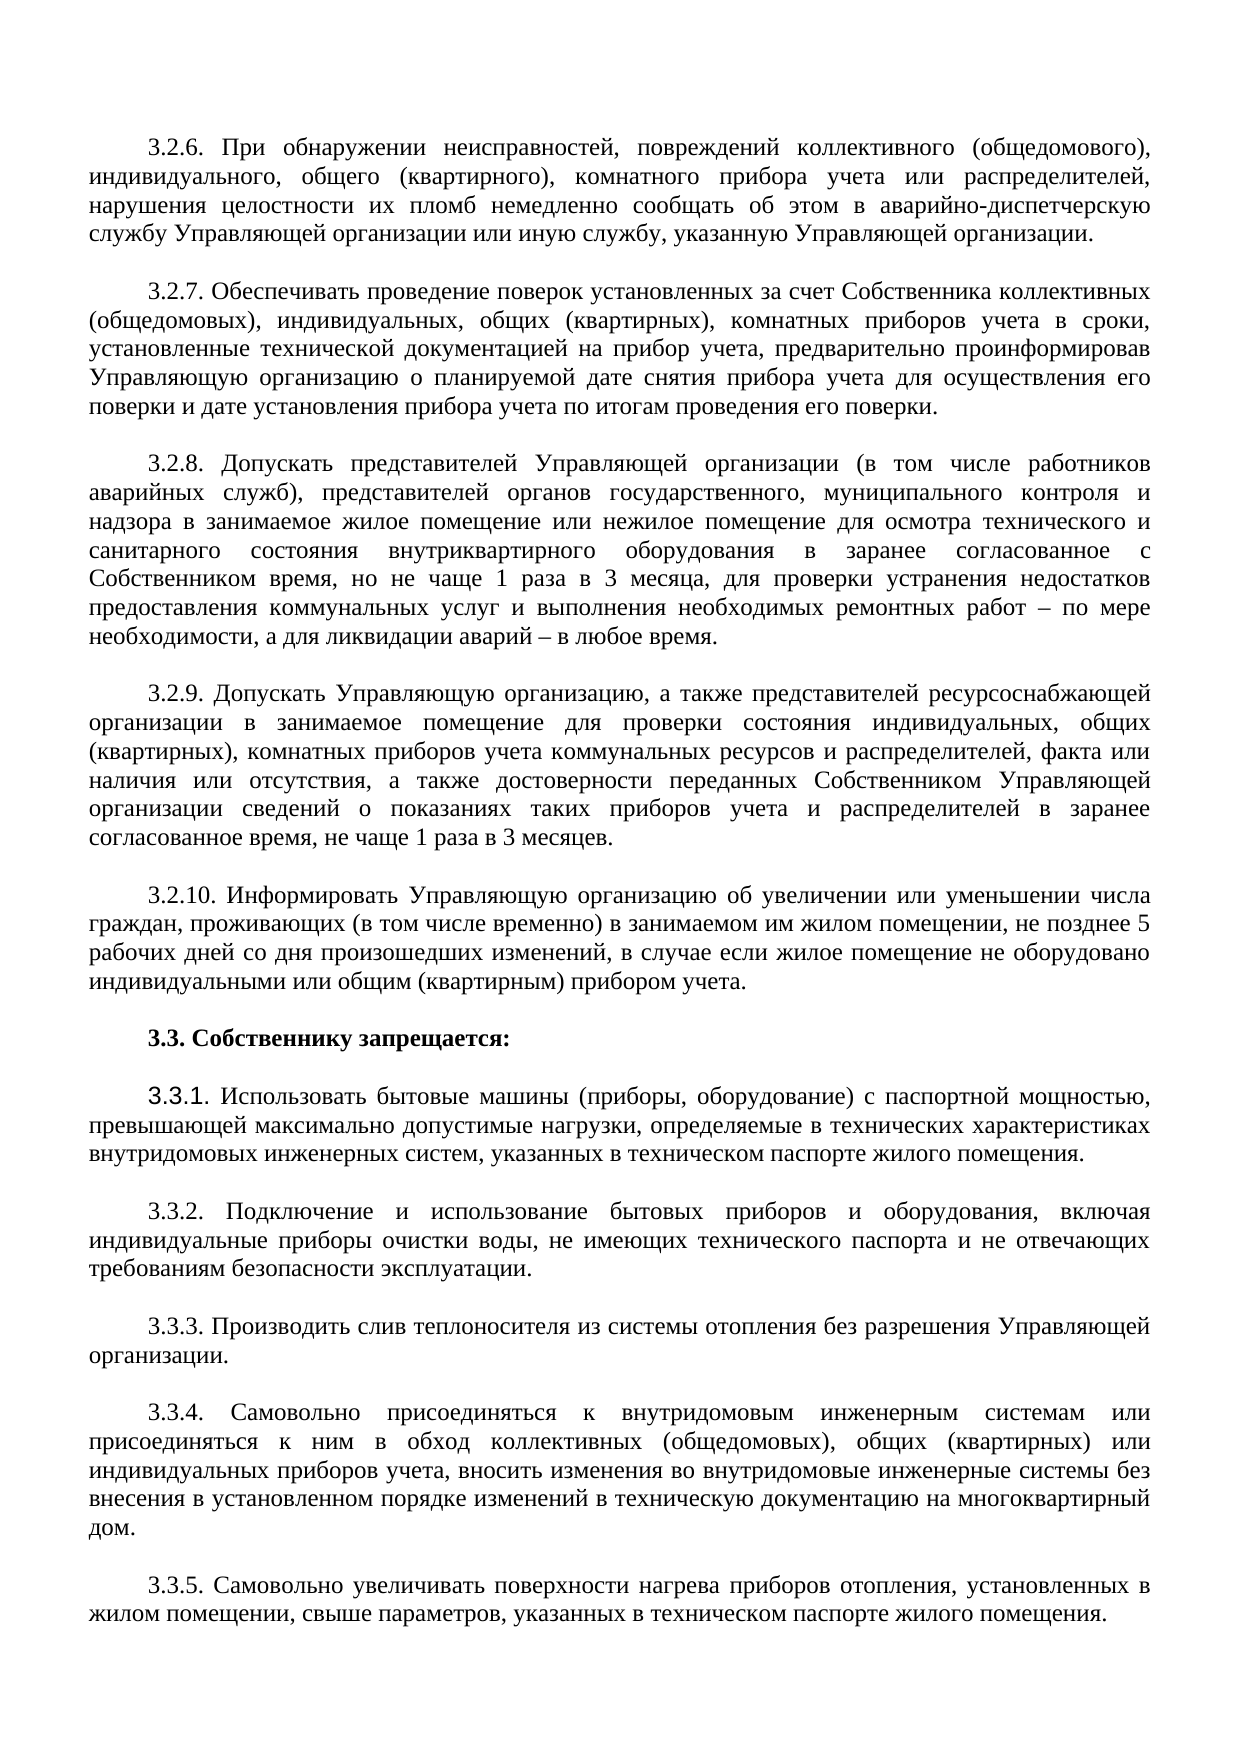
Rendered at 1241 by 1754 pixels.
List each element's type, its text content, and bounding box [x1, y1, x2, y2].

text 3.2.7. Обеспечивать проведение поверок установленных за счет Собственника коллективных (общедомовых), индивидуальных, общих (квартирных), комнатных приборов учета в сроки, установленные технической документацией на прибор учета, предварительно проинформировав Управляющую организацию о планируемой дате снятия прибора учета для осуществления его поверки и дате установления прибора учета по итогам проведения его поверки. [88, 276, 1152, 420]
text 3.2.9. Допускать Управляющую организацию, а также представителей ресурсоснабжающей организации в занимаемое помещение для проверки состояния индивидуальных, общих (квартирных), комнатных приборов учета коммунальных ресурсов и распределителей, факта или наличия или отсутствия, а также достоверности переданных Собственником Управляющей организации сведений о показаниях таких приборов учета и распределителей в заранее согласованное время, не чаще 1 раза в 3 месяцев. [88, 678, 1152, 851]
text 3.3. Собственнику запрещается: [88, 1023, 1152, 1052]
text 3.3.1. Использовать бытовые машины (приборы, оборудование) с паспортной мощностью, превышающей максимально допустимые нагрузки, определяемые в технических характеристиках внутридомовых инженерных систем, указанных в техническом паспорте жилого помещения. [88, 1081, 1152, 1167]
text 3.3.4. Самовольно присоединяться к внутридомовым инженерным системам или присоединяться к ним в обход коллективных (общедомовых), общих (квартирных) или индивидуальных приборов учета, вносить изменения во внутридомовые инженерные системы без внесения в установленном порядке изменений в техническую документацию на многоквартирный дом. [88, 1397, 1152, 1541]
text 3.3.5. Самовольно увеличивать поверхности нагрева приборов отопления, установленных в жилом помещении, свыше параметров, указанных в техническом паспорте жилого помещения. [88, 1570, 1152, 1627]
text 3.2.6. При обнаружении неисправностей, повреждений коллективного (общедомового), индивидуального, общего (квартирного), комнатного прибора учета или распределителей, нарушения целостности их пломб немедленно сообщать об этом в аварийно-диспетчерскую службу Управляющей организации или иную службу, указанную Управляющей организации. [88, 132, 1152, 247]
text 3.3.2. Подключение и использование бытовых приборов и оборудования, включая индивидуальные приборы очистки воды, не имеющих технического паспорта и не отвечающих требованиям безопасности эксплуатации. [88, 1196, 1152, 1282]
text 3.2.10. Информировать Управляющую организацию об увеличении или уменьшении числа граждан, проживающих (в том числе временно) в занимаемом им жилом помещении, не позднее 5 рабочих дней со дня произошедших изменений, в случае если жилое помещение не оборудовано индивидуальными или общим (квартирным) прибором учета. [88, 880, 1152, 995]
text 3.2.8. Допускать представителей Управляющей организации (в том числе работников аварийных служб), представителей органов государственного, муниципального контроля и надзора в занимаемое жилое помещение или нежилое помещение для осмотра технического и санитарного состояния внутриквартирного оборудования в заранее согласованное с Собственником время, но не чаще 1 раза в 3 месяца, для проверки устранения недостатков предоставления коммунальных услуг и выполнения необходимых ремонтных работ – по мере необходимости, а для ликвидации аварий – в любое время. [88, 448, 1152, 650]
text 3.3.3. Производить слив теплоносителя из системы отопления без разрешения Управляющей организации. [88, 1311, 1152, 1368]
